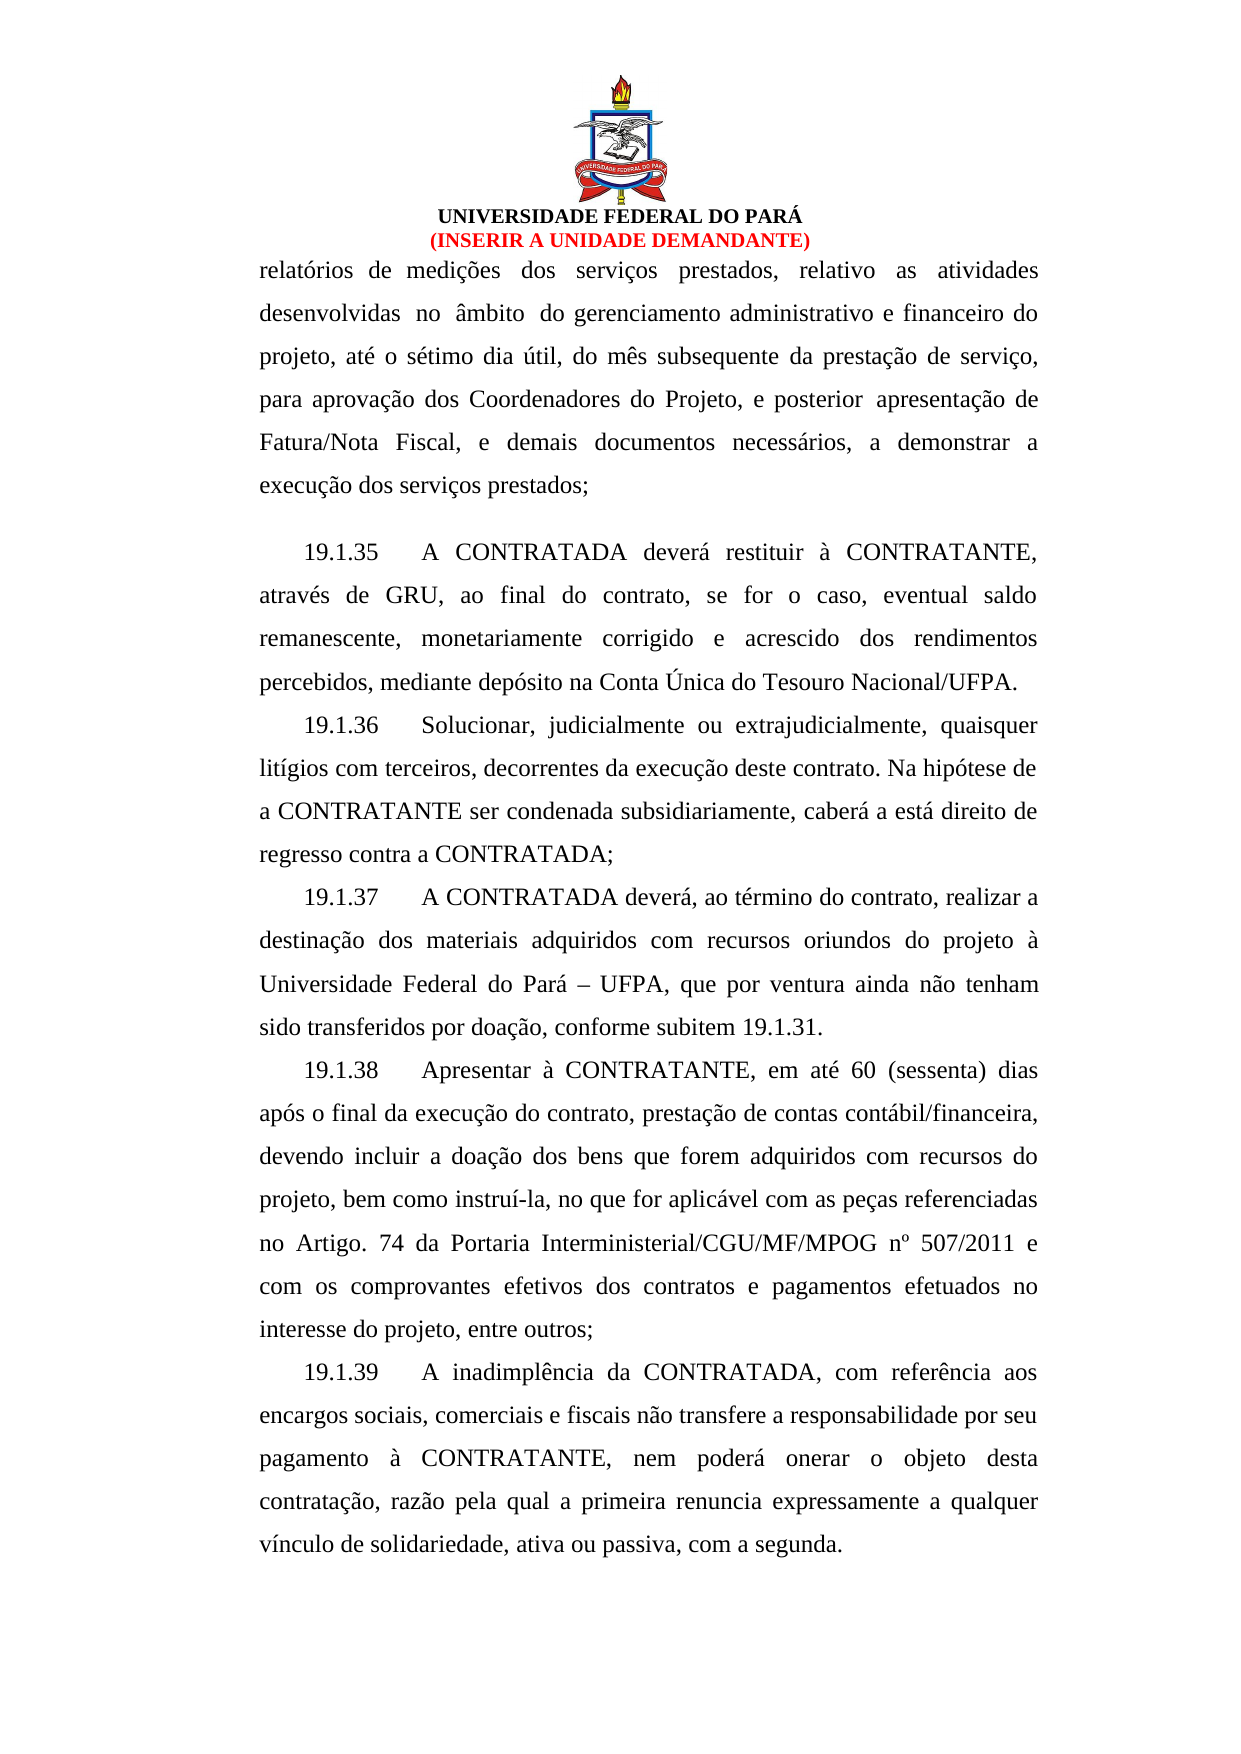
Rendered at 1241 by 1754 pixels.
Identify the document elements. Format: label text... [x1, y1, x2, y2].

list Apresentar à CONTRATANTE, em até 60 (sessenta) dias após o final da execução do contrato, prestação de contas contábil/financeira, devendo incluir a doação dos bens que forem adquiridos com recursos do projeto, bem como instruí-la, no que for aplicável com as peças referenciadas no Artigo. 74 da Portaria Interministerial/CGU/MF/MPOG nº 507/2011 e com os comprovantes efetivos dos contratos e pagamentos efetuados no interesse do projeto, entre outros; [259, 1055, 1039, 1343]
list A inadimplência da CONTRATADA, com referência aos encargos sociais, comerciais e fiscais não transfere a responsabilidade por seu pagamento à CONTRATANTE, nem poderá onerar o objeto desta contratação, razão pela qual a primeira renuncia expressamente a qualquer vínculo de solidariedade, ativa ou passiva, com a segunda. [259, 1357, 1038, 1558]
picture [573, 75, 668, 205]
list Solucionar, judicialmente ou extrajudicialmente, quaisquer litígios com terceiros, decorrentes da execução deste contrato. Na hipótese de a CONTRATANTE ser condenada subsidiariamente, caberá a está direito de regresso contra a CONTRATADA; [259, 710, 1037, 868]
list A CONTRATADA deverá restituir à CONTRATANTE, através de GRU, ao final do contrato, se for o caso, eventual saldo remanescente, monetariamente corrigido e acrescido dos rendimentos percebidos, mediante depósito na Conta Única do Tesouro Nacional/UFPA. [259, 537, 1038, 695]
list A CONTRATADA deverá, ao término do contrato, realizar a destinação dos materiais adquiridos com recursos oriundos do projeto à Universidade Federal do Pará – UFPA, que por ventura ainda não tenham sido transferidos por doação, conforme subitem 19.1.31. [259, 882, 1039, 1041]
